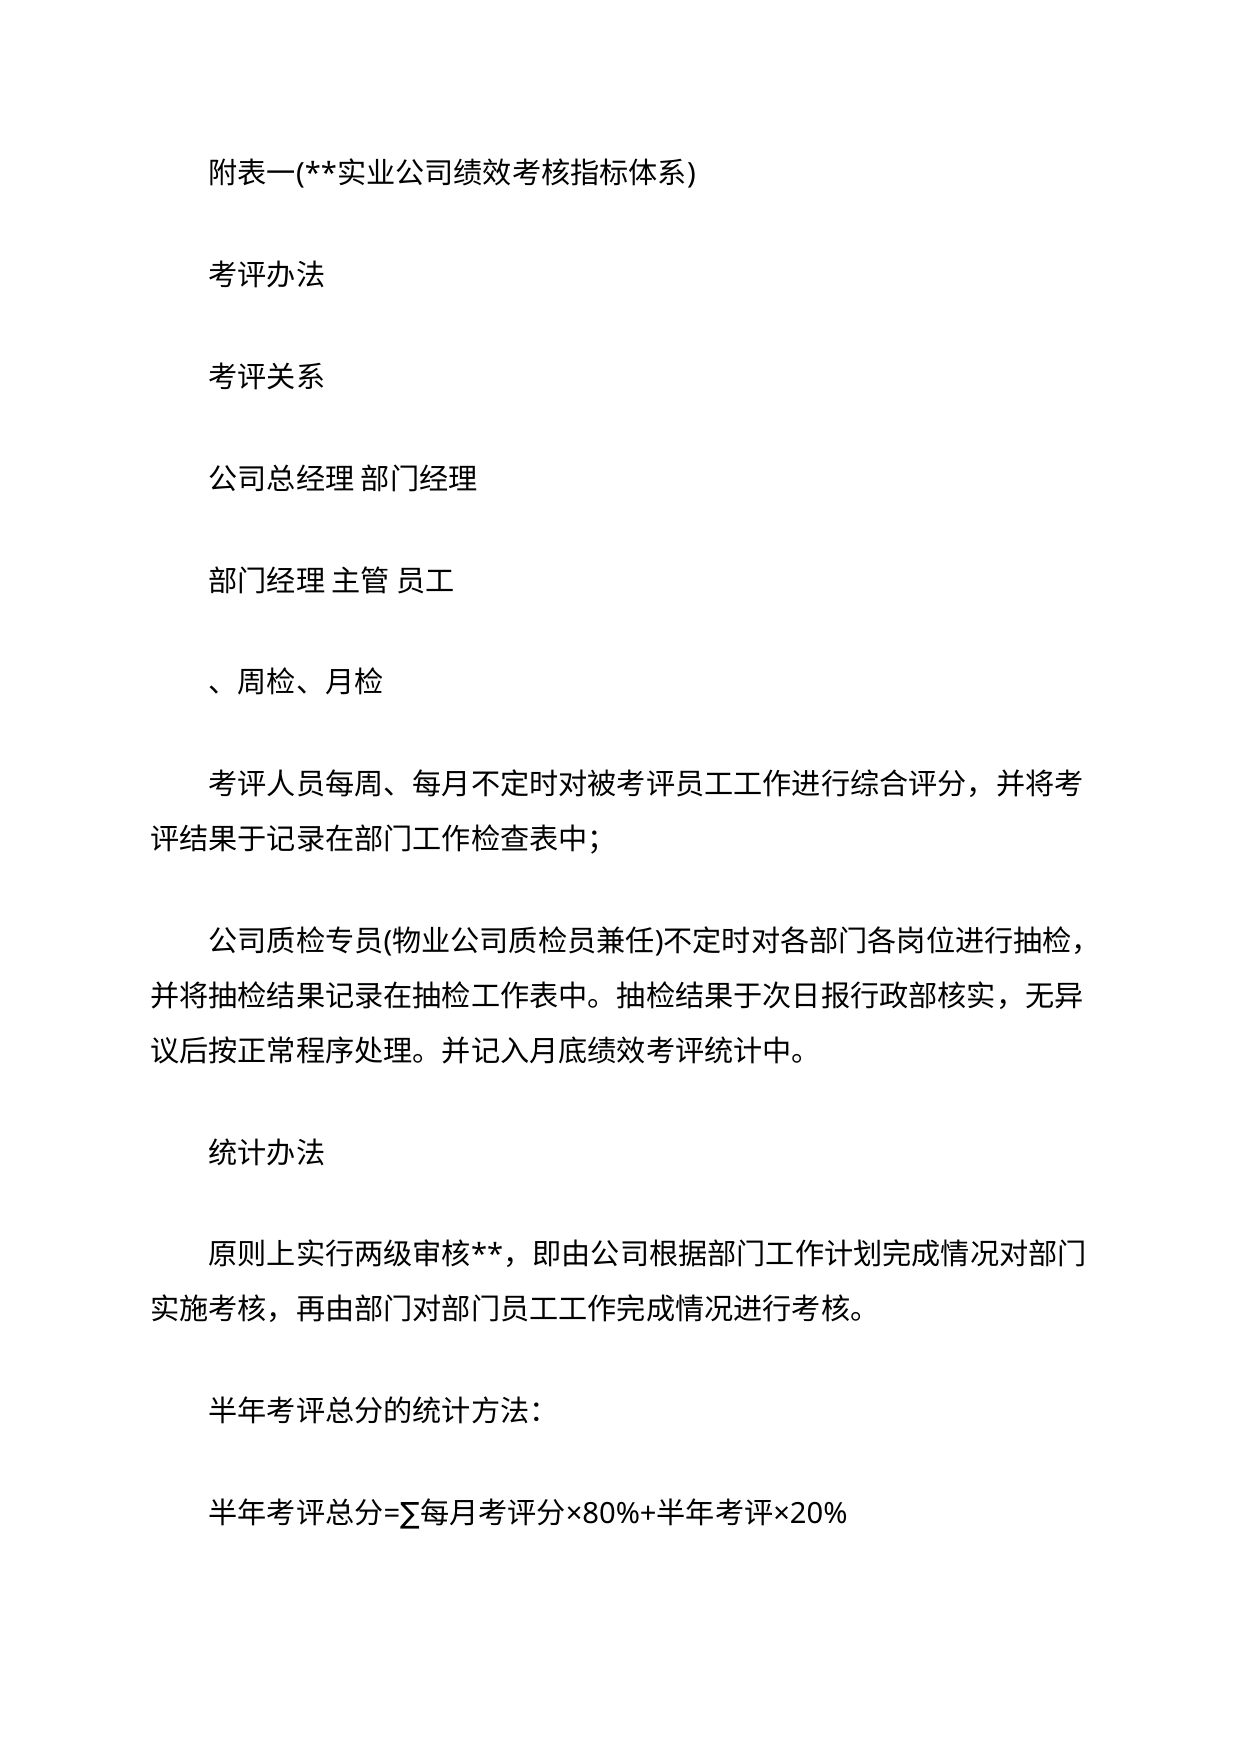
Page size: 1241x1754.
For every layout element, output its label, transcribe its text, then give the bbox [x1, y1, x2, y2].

text 部门经理 主管 员工 [150, 557, 1090, 599]
text 考评关系 [150, 354, 1090, 396]
text 、周检、月检 [150, 659, 1090, 701]
text 原则上实行两级审核**，即由公司根据部门工作计划完成情况对部门实施考核，再由部门对部门员工工作完成情况进行考核。 [150, 1231, 1090, 1328]
text 公司质检专员(物业公司质检员兼任)不定时对各部门各岗位进行抽检，并将抽检结果记录在抽检工作表中。抽检结果于次日报行政部核实，无异议后按正常程序处理。并记入月底绩效考评统计中。 [150, 917, 1090, 1070]
text 半年考评总分的统计方法： [150, 1388, 1090, 1430]
text 考评办法 [150, 252, 1090, 294]
text 统计办法 [150, 1129, 1090, 1171]
text 附表一(**实业公司绩效考核指标体系) [150, 150, 1090, 192]
text 考评人员每周、每月不定时对被考评员工工作进行综合评分，并将考评结果于记录在部门工作检查表中； [150, 761, 1090, 858]
text 半年考评总分=∑每月考评分×80%+半年考评×20% [150, 1489, 1090, 1532]
text 公司总经理 部门经理 [150, 456, 1090, 498]
